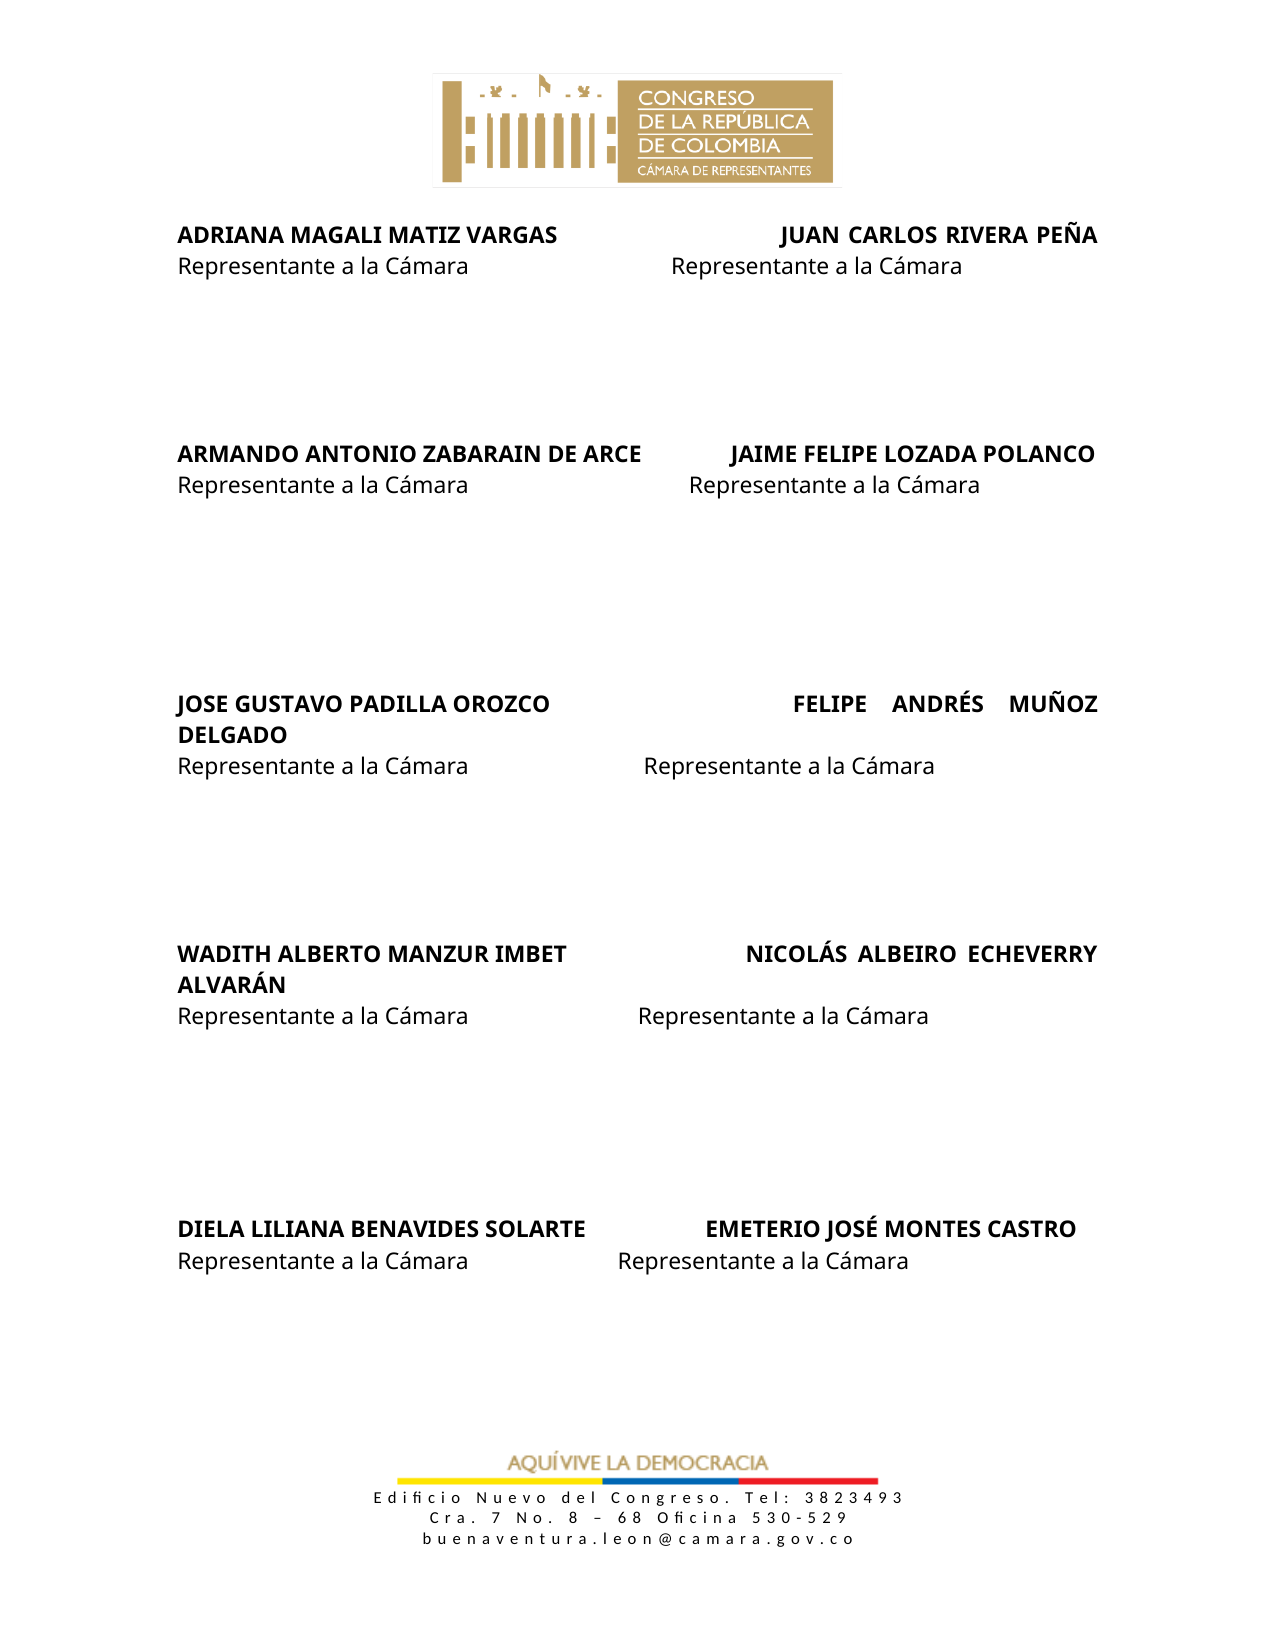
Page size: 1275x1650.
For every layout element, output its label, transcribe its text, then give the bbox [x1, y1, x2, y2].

picture [432, 73, 843, 188]
text WADITH ALBERTO MANZUR IMBET NICOLÁS ALBEIRO ECHEVERRY ALVARÁN [177, 938, 1098, 1000]
text ARMANDO ANTONIO ZABARAIN DE ARCE JAIME FELIPE LOZADA POLANCO [177, 438, 1098, 469]
text JOSE GUSTAVO PADILLA OROZCO FELIPE ANDRÉS MUÑOZ DELGADO [177, 688, 1098, 750]
text Representante a la Cámara Representante a la Cámara [177, 1000, 1098, 1032]
picture [382, 1443, 893, 1488]
text Representante a la Cámara Representante a la Cámara [177, 750, 1098, 782]
text ADRIANA MAGALI MATIZ VARGAS JUAN CARLOS RIVERA PEÑA Representante a la Cámara Representante a la Cámara [177, 219, 1098, 282]
text Representante a la Cámara Representante a la Cámara [177, 1244, 1098, 1276]
text Representante a la Cámara Representante a la Cámara [177, 469, 1098, 500]
text DIELA LILIANA BENAVIDES SOLARTE EMETERIO JOSÉ MONTES CASTRO [177, 1213, 1098, 1244]
